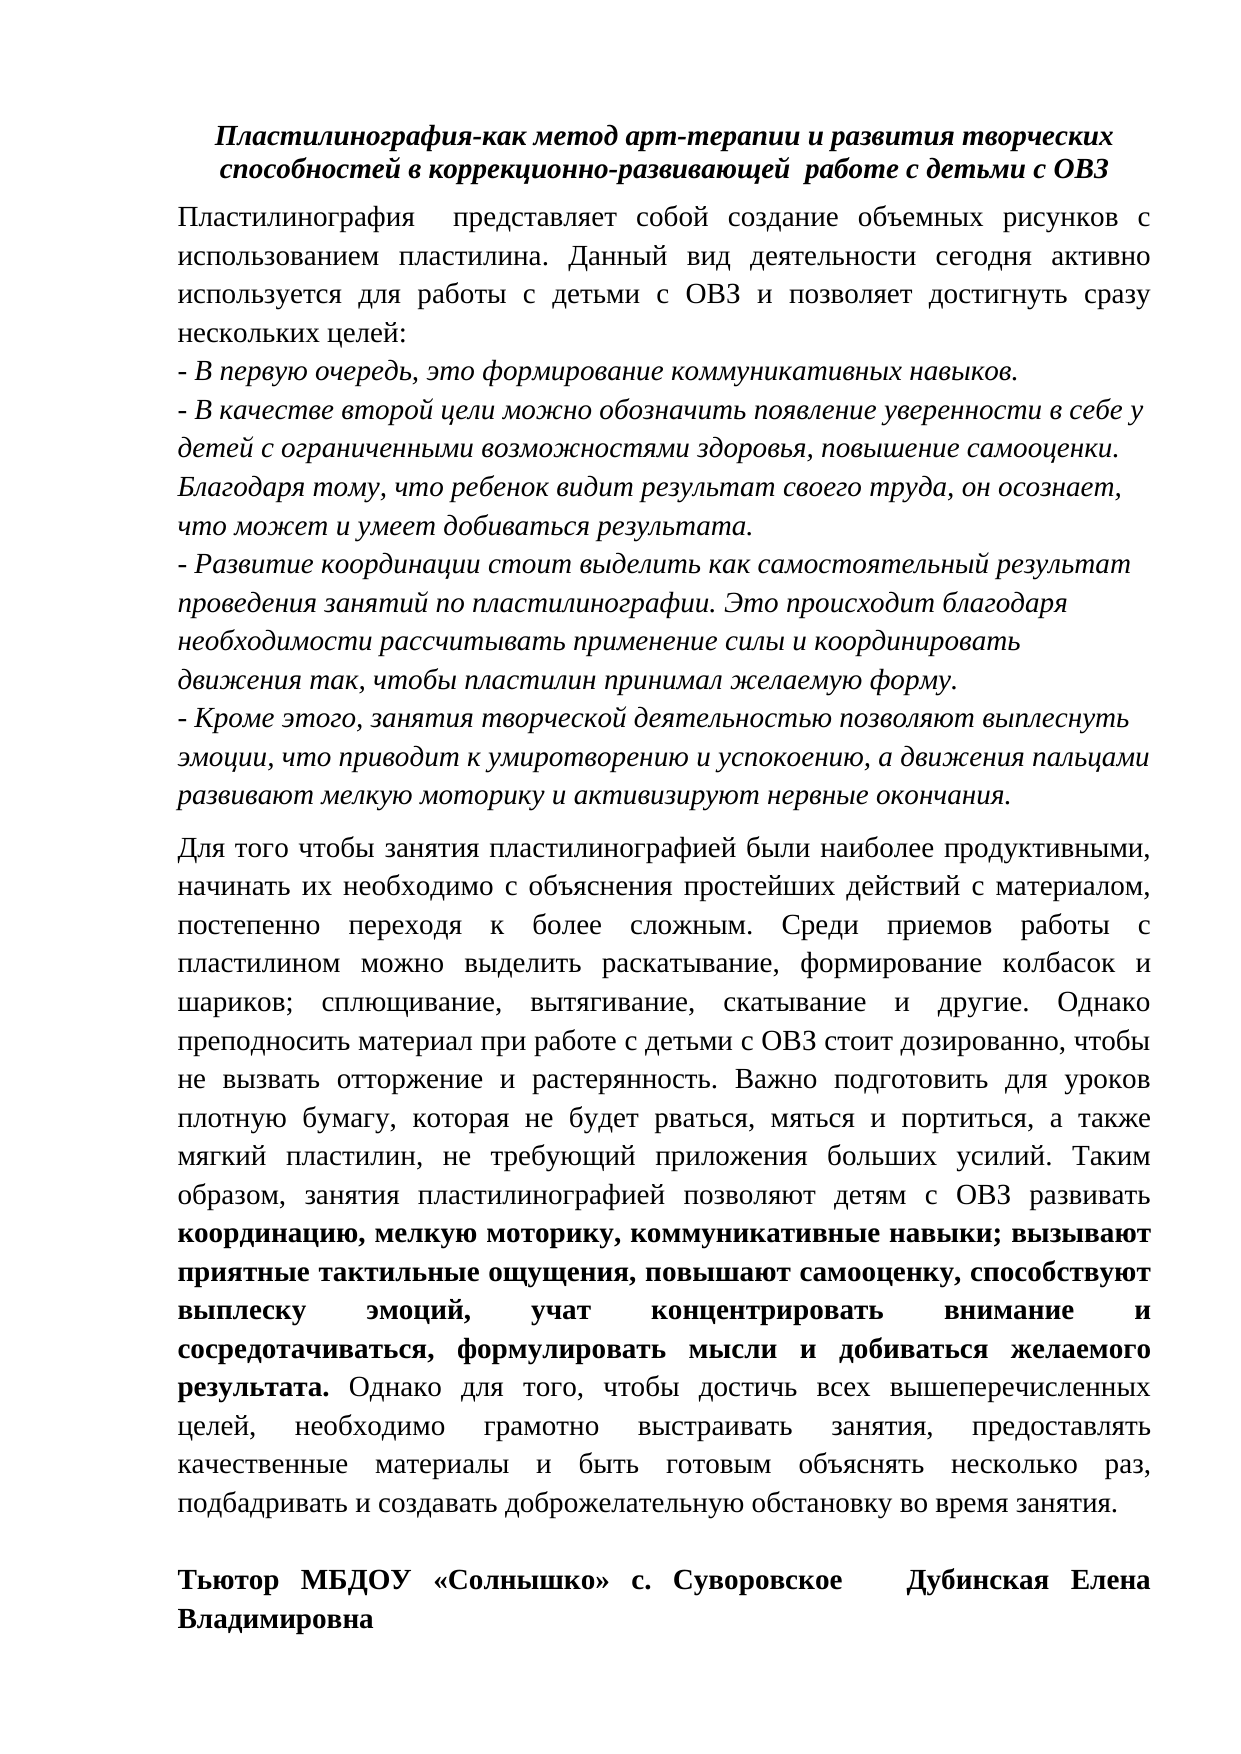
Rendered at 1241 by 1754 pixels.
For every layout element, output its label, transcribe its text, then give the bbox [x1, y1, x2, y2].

text Пластилинография представляет собой создание объемных рисунков с использованием пластилина. Данный вид деятельности сегодня активно используется для работы с детьми с ОВЗ и позволяет достигнуть сразу нескольких целей: [177, 199, 1152, 348]
text - Развитие координации стоит выделить как самостоятельный результат проведения занятий по пластилинографии. Это происходит благодаря необходимости рассчитывать применение силы и координировать движения так, чтобы пластилин принимал желаемую форму. [177, 546, 1152, 695]
text - В качестве второй цели можно обозначить появление уверенности в себе у детей с ограниченными возможностями здоровья, повышение самооценки. Благодаря тому, что ребенок видит результат своего труда, он осознает, что может и умеет добиваться результата. [177, 392, 1152, 541]
text - Кроме этого, занятия творческой деятельностью позволяют выплеснуть эмоции, что приводит к умиротворению и успокоению, а движения пальцами развивают мелкую моторику и активизируют нервные окончания. [177, 700, 1152, 811]
text Пластилинография-как метод арт-терапии и развития творческих способностей в коррекционно-развивающей работе с детьми с ОВЗ [177, 118, 1152, 185]
text Для того чтобы занятия пластилинографией были наиболее продуктивными, начинать их необходимо с объяснения простейших действий с материалом, постепенно переходя к более сложным. Среди приемов работы с пластилином можно выделить раскатывание, формирование колбасок и шариков; сплющивание, вытягивание, скатывание и другие. Однако преподносить материал при работе с детьми с ОВЗ стоит дозированно, чтобы не вызвать отторжение и растерянность. Важно подготовить для уроков плотную бумагу, которая не будет рваться, мяться и портиться, а также мягкий пластилин, не требующий приложения больших усилий. Таким образом, занятия пластилинографией позволяют детям с ОВЗ развивать координацию, мелкую моторику, коммуникативные навыки; вызывают приятные тактильные ощущения, повышают самооценку, способствуют выплеску эмоций, учат концентрировать внимание и сосредотачиваться, формулировать мысли и добиваться желаемого результата. Однако для того, чтобы достичь всех вышеперечисленных целей, необходимо грамотно выстраивать занятия, предоставлять качественные материалы и быть готовым объяснять несколько раз, подбадривать и создавать доброжелательную обстановку во время занятия. [177, 830, 1152, 1519]
text - В первую очередь, это формирование коммуникативных навыков. [177, 353, 1152, 387]
text Тьютор МБДОУ «Солнышко» с. Суворовское Дубинская Елена Владимировна [177, 1562, 1152, 1634]
